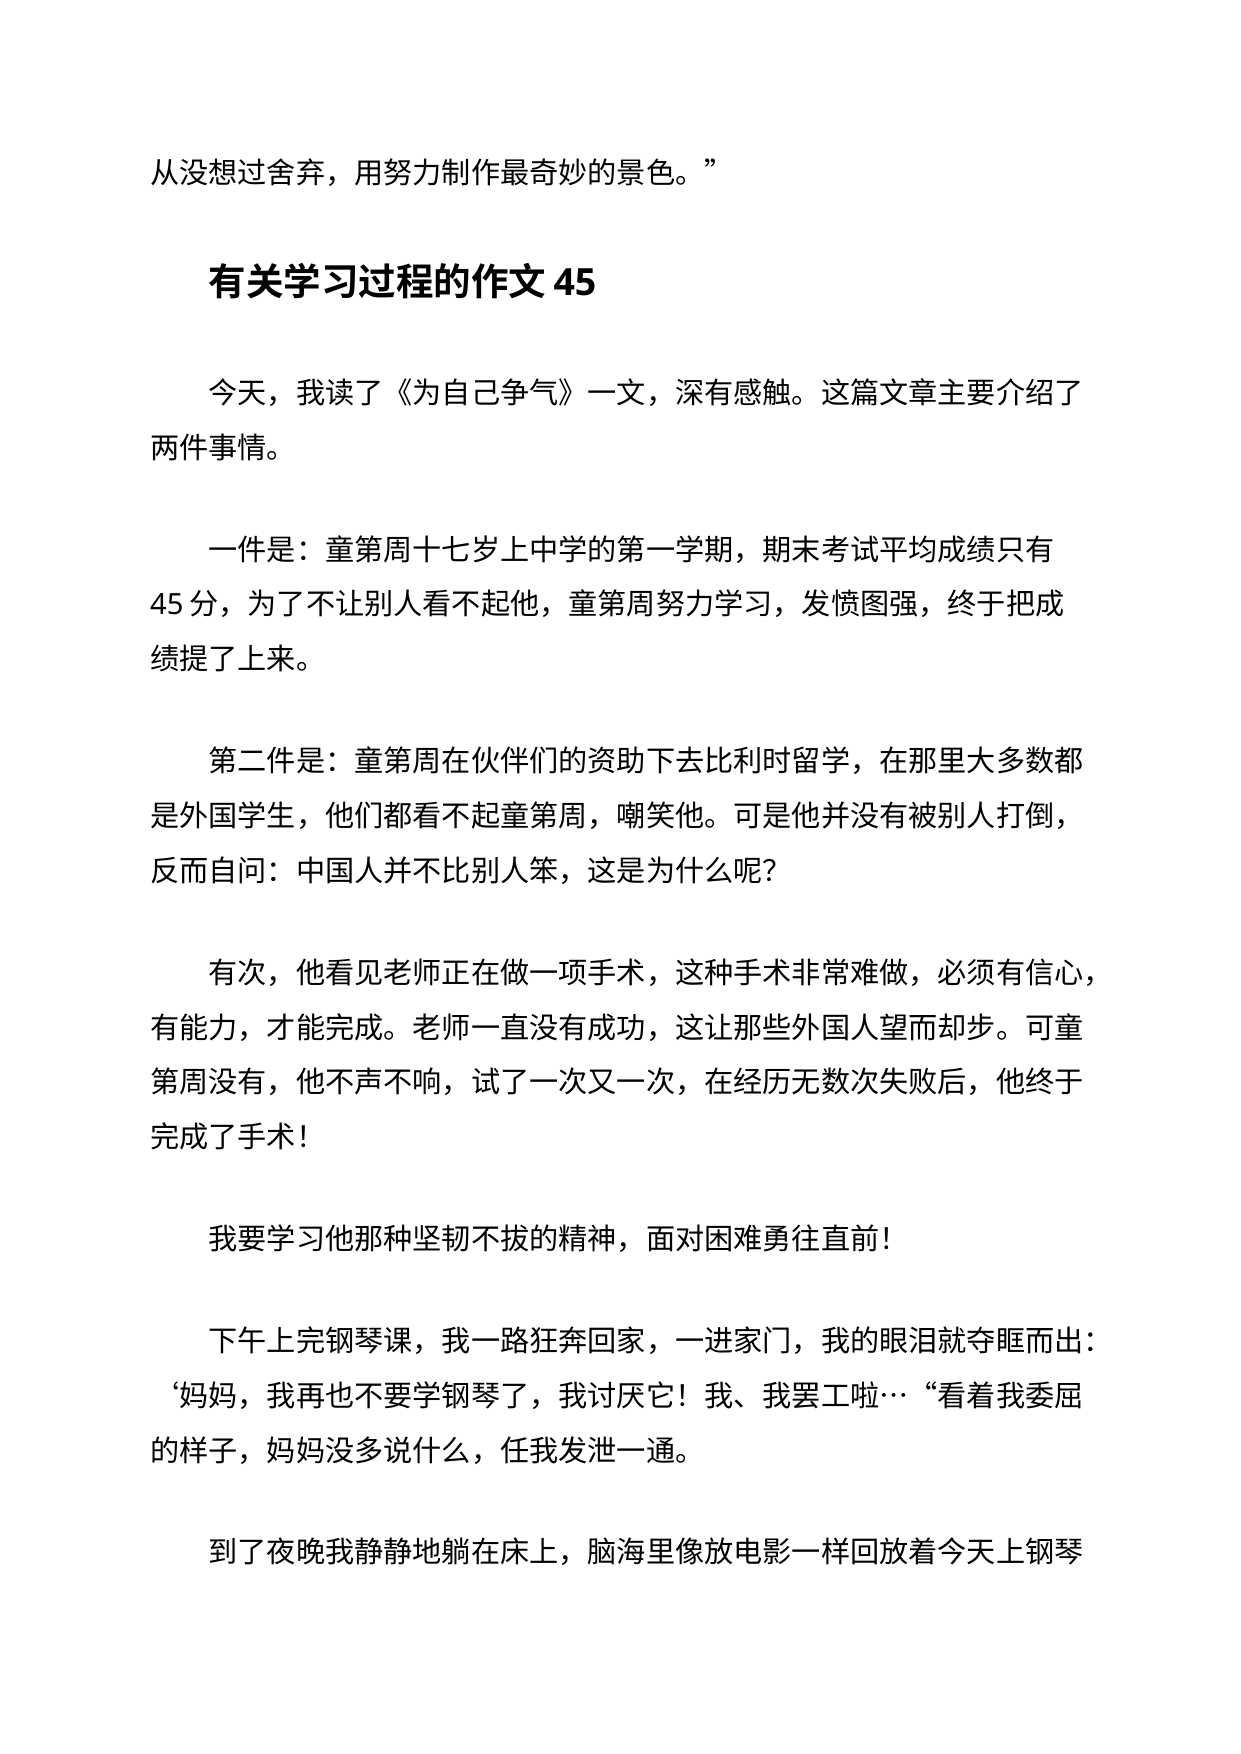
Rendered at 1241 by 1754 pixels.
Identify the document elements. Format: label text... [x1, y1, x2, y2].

text 第二件是：童第周在伙伴们的资助下去比利时留学，在那里大多数都是外国学生，他们都看不起童第周，嘲笑他。可是他并没有被别人打倒，反而自问：中国人并不比别人笨，这是为什么呢？ [150, 738, 1090, 890]
text 我要学习他那种坚韧不拔的精神，面对困难勇往直前！ [150, 1216, 1090, 1258]
text 有关学习过程的作文45 [150, 252, 1090, 306]
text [150, 1529, 1090, 1571]
text 一件是：童第周十七岁上中学的第一学期，期末考试平均成绩只有45分，为了不让别人看不起他，童第周努力学习，发愤图强，终于把成绩提了上来。 [150, 526, 1090, 678]
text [150, 150, 1090, 192]
text 有次，他看见老师正在做一项手术，这种手术非常难做，必须有信心，有能力，才能完成。老师一直没有成功，这让那些外国人望而却步。可童第周没有，他不声不响，试了一次又一次，在经历无数次失败后，他终于完成了手术！ [150, 949, 1090, 1156]
text 今天，我读了《为自己争气》一文，深有感触。这篇文章主要介绍了两件事情。 [150, 369, 1090, 467]
text 下午上完钢琴课，我一路狂奔回家，一进家门，我的眼泪就夺眶而出：‘妈妈，我再也不要学钢琴了，我讨厌它！我、我罢工啦…“看着我委屈的样子，妈妈没多说什么，任我发泄一通。 [150, 1317, 1090, 1469]
